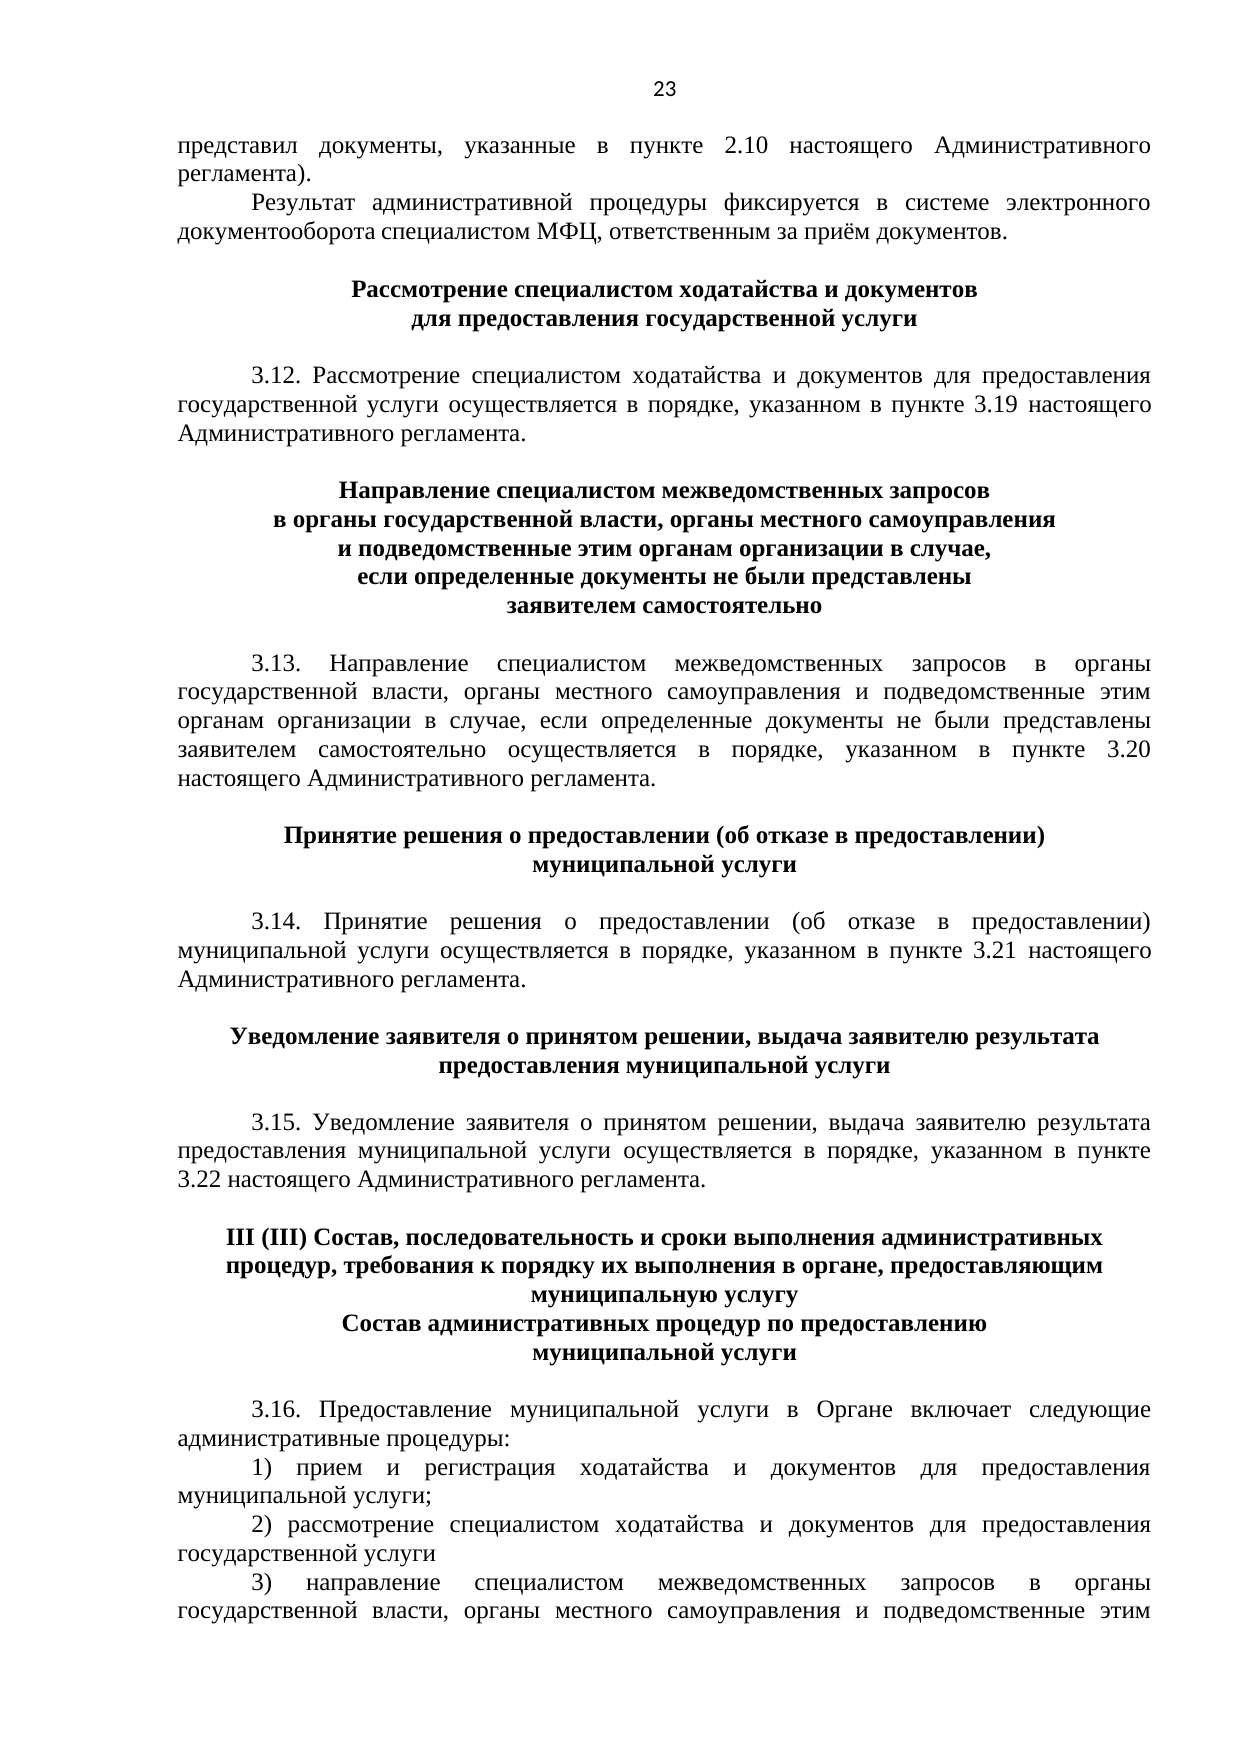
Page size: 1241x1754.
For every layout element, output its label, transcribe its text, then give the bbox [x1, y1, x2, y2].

text Рассмотрение специалистом ходатайства и документов [177, 274, 1152, 303]
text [177, 1567, 1152, 1624]
text 3.14. Принятие решения о предоставлении (об отказе в предоставлении) муниципальной услуги осуществляется в порядке, указанном в пункте 3.21 настоящего Административного регламента. [177, 906, 1152, 993]
text Уведомление заявителя о принятом решении, выдача заявителю результата предоставления муниципальной услуги [177, 1021, 1152, 1079]
text 3.13. Направление специалистом межведомственных запросов в органы государственной власти, органы местного самоуправления и подведомственные этим органам организации в случае, если определенные документы не были представлены заявителем самостоятельно осуществляется в порядке, указанном в пункте 3.20 настоящего Административного регламента. [177, 648, 1152, 791]
text 1) прием и регистрация ходатайства и документов для предоставления муниципальной услуги; [177, 1452, 1152, 1509]
text Направление специалистом межведомственных запросов [177, 475, 1152, 504]
text если определенные документы не были представлены [177, 561, 1152, 590]
text муниципальной услуги [177, 849, 1152, 878]
text муниципальной услуги [177, 1337, 1152, 1366]
text Результат административной процедуры фиксируется в системе электронного документооборота специалистом МФЦ, ответственным за приём документов. [177, 187, 1152, 245]
text Принятие решения о предоставлении (об отказе в предоставлении) [177, 820, 1152, 849]
text Состав административных процедур по предоставлению [177, 1308, 1152, 1337]
text для предоставления государственной услуги [177, 303, 1152, 331]
text 3.16. Предоставление муниципальной услуги в Органе включает следующие административные процедуры: [177, 1394, 1152, 1452]
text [177, 130, 1152, 187]
text 2) рассмотрение специалистом ходатайства и документов для предоставления государственной услуги [177, 1509, 1152, 1567]
text 3.12. Рассмотрение специалистом ходатайства и документов для предоставления государственной услуги осуществляется в порядке, указанном в пункте 3.19 настоящего Административного регламента. [177, 360, 1152, 446]
text и подведомственные этим органам организации в случае, [177, 533, 1152, 561]
text 3.15. Уведомление заявителя о принятом решении, выдача заявителю результата предоставления муниципальной услуги осуществляется в порядке, указанном в пункте 3.22 настоящего Административного регламента. [177, 1107, 1152, 1193]
text в органы государственной власти, органы местного самоуправления [177, 504, 1152, 533]
text III (III) Состав, последовательность и сроки выполнения административных процедур, требования к порядку их выполнения в органе, предоставляющим муниципальную услугу [177, 1222, 1152, 1308]
text заявителем самостоятельно [177, 590, 1152, 619]
